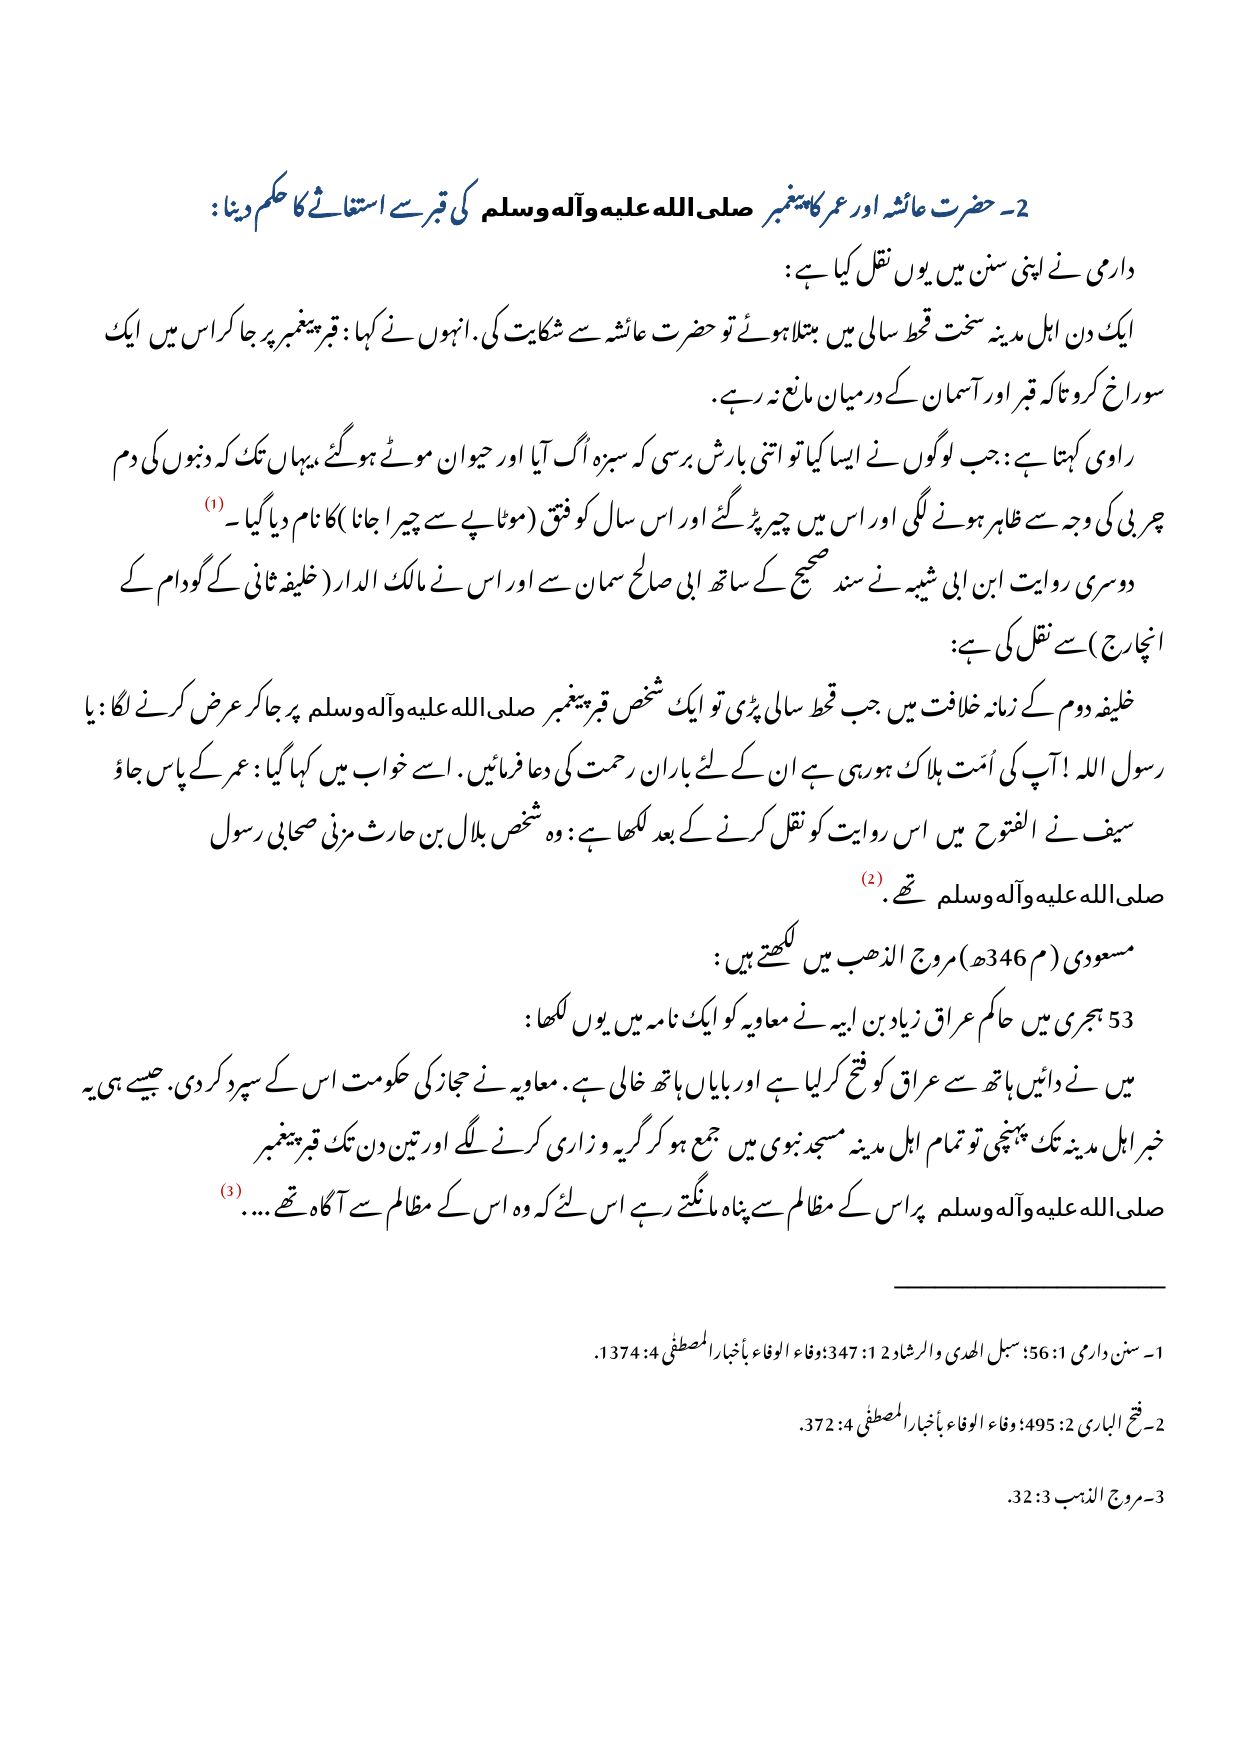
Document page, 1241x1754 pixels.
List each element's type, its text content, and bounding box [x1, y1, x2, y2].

text میں نے دائیں ہاتھ سے عراق کو فتح کرلیا ہے اور بایاں ہاتھ خالی ہے . معاویہ نے حجاز کی حکومت اس کے سپرد کر دی. جیسے ہی یہ خبر اہل مدینہ تک پہنچی تو تمام اہل مدینہ مسجد نبوی میں جمع ہو کر گریہ و زاری کرنے لگے اور تین دن تک قبر پیغمبر صلى‌الله‌عليه‌وآله‌وسلم پراس کے مظالم سے پناہ مانگتے رہے اس لئے کہ وہ اس کے مظالم سے آگاہ تھے ... .( 3) [75, 1044, 1165, 1231]
text سیف نے الفتوح میں اس روایت کو نقل کرنے کے بعد لکھا ہے : وہ شخص بلال بن حارث مزنی صحابی رسول صلى‌الله‌عليه‌وآله‌وسلم تھے .( 2) [75, 794, 1165, 919]
text مسعودی ( م 346ھ) مروج الذھب میں لکھتے ہیں : [75, 919, 1165, 981]
text 1۔ سنن دارمی 1: 56؛ سبل الھدی والرشاد 2 1: 347؛وفاء الوفاء بأخبارالمصطفٰی 4: 1374. [75, 1324, 1165, 1371]
text راوی کہتا ہے : جب لوگوں نے ایسا کیا تو اتنی بارش برسی کہ سبزہ اُگ آیا اور حیوان موٹے ہوگئے ،یہاں تک کہ دنبوں کی دم چربی کی وجہ سے ظاہر ہونے لگی اور اس میں چیر پڑ گئے اور اس سال کو فتق (موٹاپے سے چیر ا جانا )کا نام دیا گیا ۔(1) [75, 419, 1165, 544]
text 53 ہجری میں حاکم عراق زیاد بن ابیہ نے معاویہ کو ایک نامہ میں یوں لکھا : [75, 981, 1165, 1044]
text ____________________ [75, 1231, 1165, 1299]
text ایک دن اہل مدینہ سخت قحط سالی میں مبتلاہوئے تو حضرت عائشہ سے شکایت کی .انہوں نے کہا : قبر پیغمبر پر جا کراس میں ایک سوراخ کرو تاکہ قبر اور آسمان کے درمیان مانع نہ رہے . [75, 294, 1165, 419]
text خلیفہ دوم کے زمانہ خلافت میں جب قحط سالی پڑی تو ایک شخص قبر پیغمبر صلى‌الله‌عليه‌وآله‌وسلم پر جاکر عرض کرنے لگا : یا رسول اللہ !آپ کی اُمّت ہلاک ہورہی ہے ان کے لئے باران رحمت کی دعا فرمائیں . اسے خواب میں کہا گیا : عمر کے پاس جاؤ [75, 669, 1165, 794]
text دارمی نے اپنی سنن میں یوں نقل کیا ہے : [75, 231, 1165, 294]
text 3۔مروج الذہب 3: 32. [75, 1468, 1165, 1514]
text دوسری روایت ابن ابی شیبہ نے سند صحیح کے ساتھ ابی صالح سمان سے اور اس نے مالک الدار ( خلیفہ ثانی کے گودام کے انچارج )سے نقل کی ہے: [75, 544, 1165, 669]
subtitle 2۔ حضرت عائشہ اور عمر کا پیغمبر صلى‌الله‌عليه‌وآله‌وسلم کی قبر سے استغاثے کا حکم دینا : [75, 169, 1165, 231]
text 2۔فتح الباری 2: 495؛ وفاء الوفاء بأخبارالمصطفٰی 4: 372. [75, 1396, 1165, 1443]
